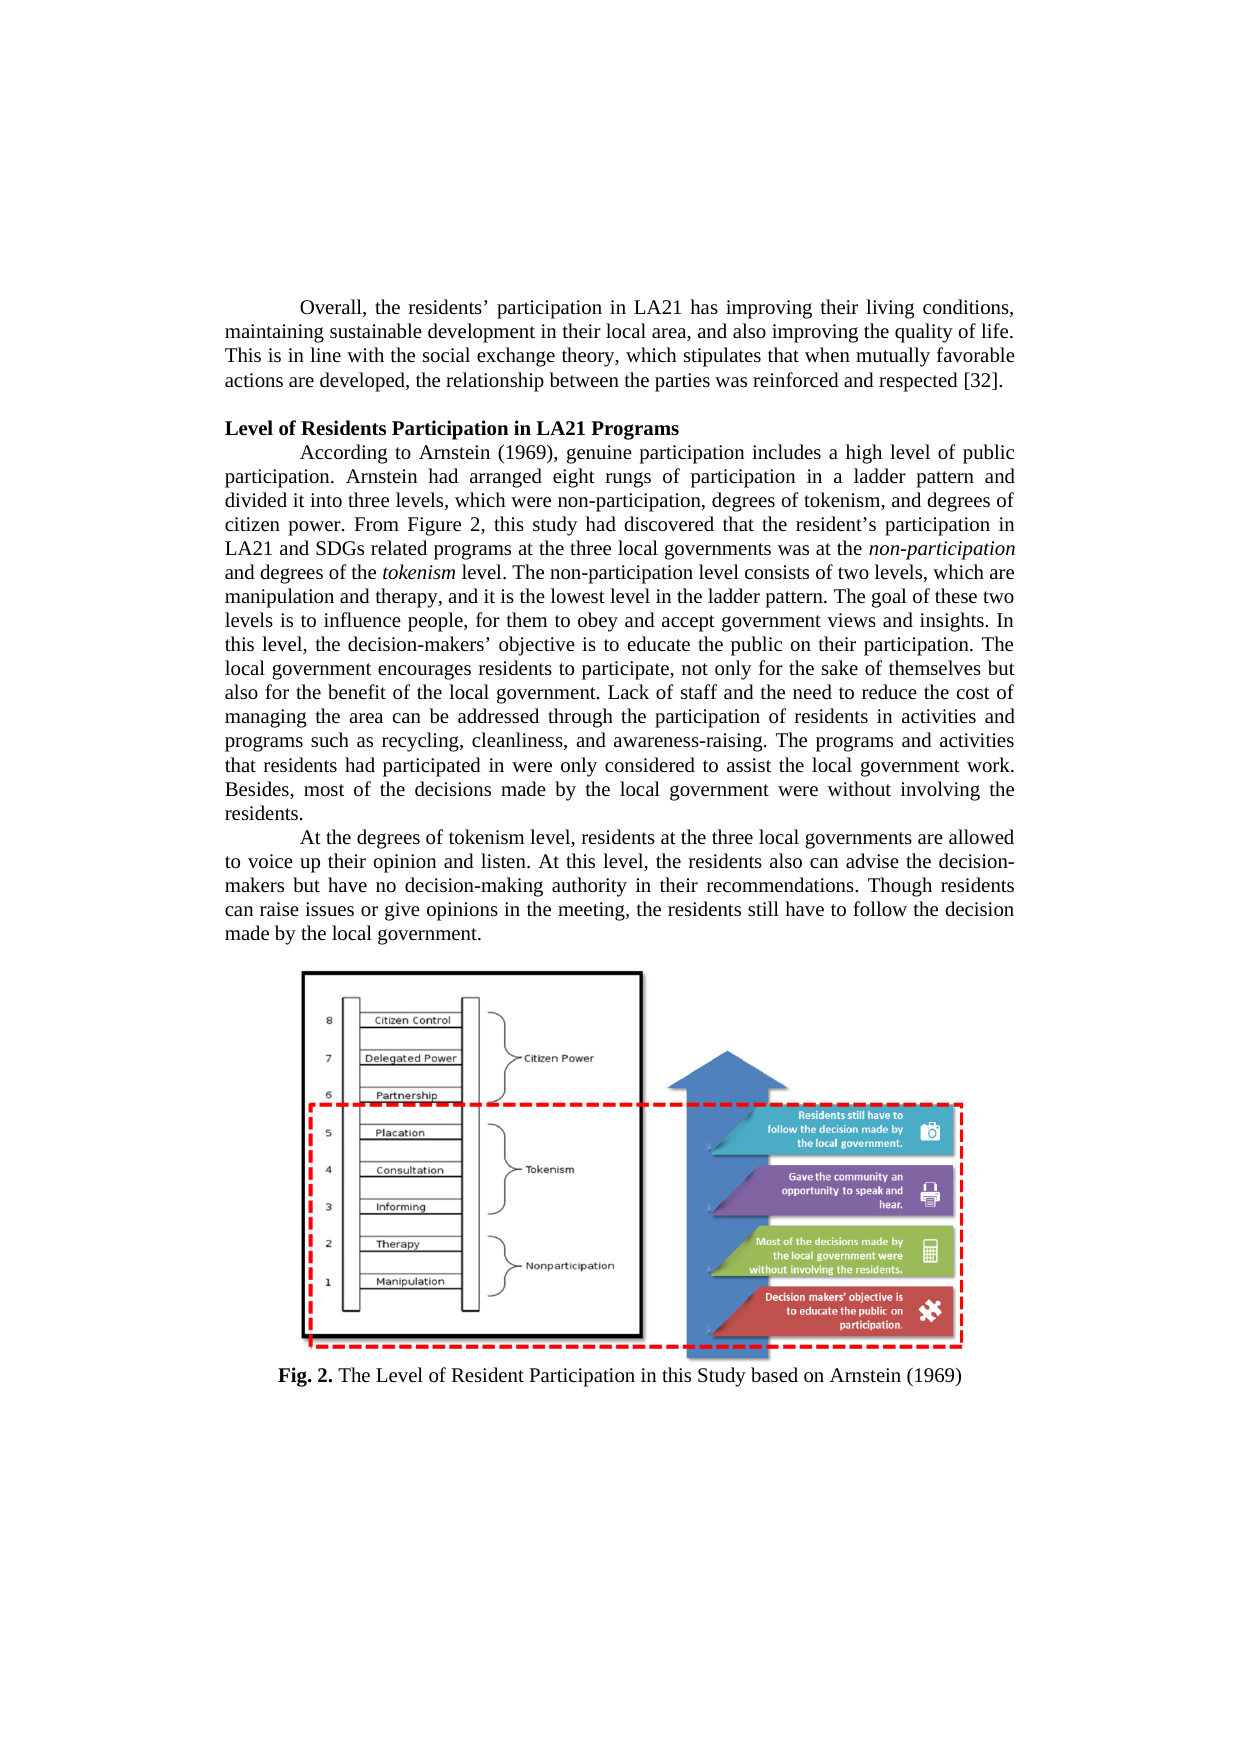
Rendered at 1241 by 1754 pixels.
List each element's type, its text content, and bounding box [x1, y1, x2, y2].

text Level of Residents Participation in LA21 Programs [224, 416, 1016, 440]
text According to Arnstein (1969), genuine participation includes a high level of public participation. Arnstein had arranged eight rungs of participation in a ladder pattern and divided it into three levels, which were non-participation, degrees of tokenism, and degrees of citizen power. From Figure 2, this study had discovered that the resident’s participation in LA21 and SDGs related programs at the three local governments was at the non-participation and degrees of the tokenism level. The non-participation level consists of two levels, which are manipulation and therapy, and it is the lowest level in the ladder pattern. The goal of these two levels is to influence people, for them to obey and accept government views and insights. In this level, the decision-makers’ objective is to educate the public on their participation. The local government encourages residents to participate, not only for the sake of themselves but also for the benefit of the local government. Lack of staff and the need to reduce the cost of managing the area can be addressed through the participation of residents in activities and programs such as recycling, cleanliness, and awareness-raising. The programs and activities that residents had participated in were only considered to assist the local government work. Besides, most of the decisions made by the local government were without involving the residents. [224, 440, 1016, 825]
picture [299, 969, 964, 1364]
text Fig. 2. The Level of Resident Participation in this Study based on Arnstein (1969) [224, 1363, 1016, 1387]
text Overall, the residents’ participation in LA21 has improving their living conditions, maintaining sustainable development in their local area, and also improving the quality of life. This is in line with the social exchange theory, which stipulates that when mutually favorable actions are developed, the relationship between the parties was reinforced and respected [32]. [224, 295, 1016, 392]
text At the degrees of tokenism level, residents at the three local governments are allowed to voice up their opinion and listen. At this level, the residents also can advise the decision-makers but have no decision-making authority in their recommendations. Though residents can raise issues or give opinions in the meeting, the residents still have to follow the decision made by the local government. [224, 825, 1016, 945]
